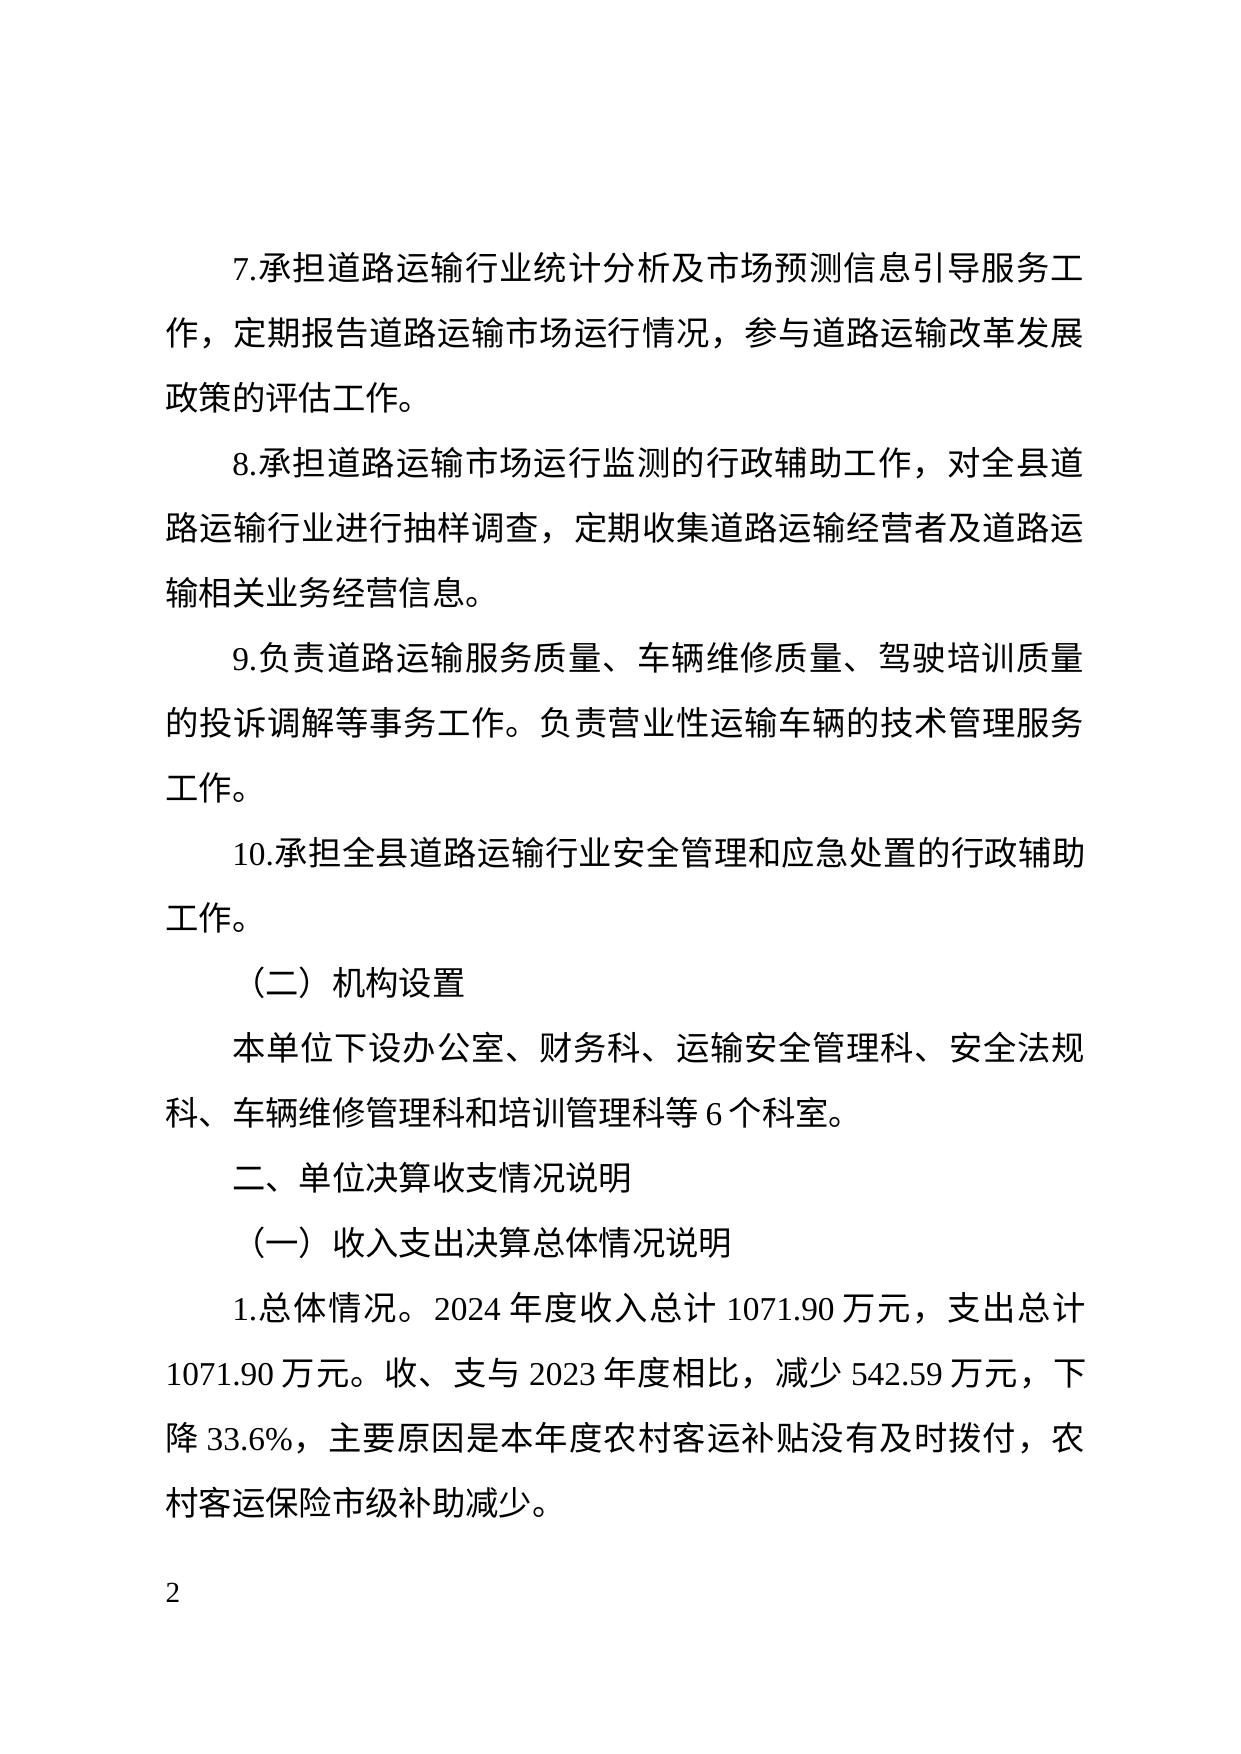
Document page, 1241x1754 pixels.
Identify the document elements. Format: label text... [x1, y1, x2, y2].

text 7.承担道路运输行业统计分析及市场预测信息引导服务工作，定期报告道路运输市场运行情况，参与道路运输改革发展政策的评估工作。 [165, 233, 1087, 428]
text （二）机构设置 [165, 948, 1087, 1013]
text 1.总体情况。2024年度收入总计1071.90万元，支出总计1071.90万元。收、支与2023年度相比，减少542.59万元，下降33.6%，主要原因是本年度农村客运补贴没有及时拨付，农村客运保险市级补助减少。 [165, 1273, 1087, 1533]
text （一）收入支出决算总体情况说明 [165, 1208, 1087, 1273]
text 9.负责道路运输服务质量、车辆维修质量、驾驶培训质量的投诉调解等事务工作。负责营业性运输车辆的技术管理服务工作。 [165, 623, 1087, 818]
text 本单位下设办公室、财务科、运输安全管理科、安全法规科、车辆维修管理科和培训管理科等6个科室。 [165, 1013, 1087, 1143]
text 8.承担道路运输市场运行监测的行政辅助工作，对全县道路运输行业进行抽样调查，定期收集道路运输经营者及道路运输相关业务经营信息。 [165, 428, 1087, 623]
text 10.承担全县道路运输行业安全管理和应急处置的行政辅助工作。 [165, 818, 1087, 948]
text 二、单位决算收支情况说明 [165, 1143, 1087, 1208]
